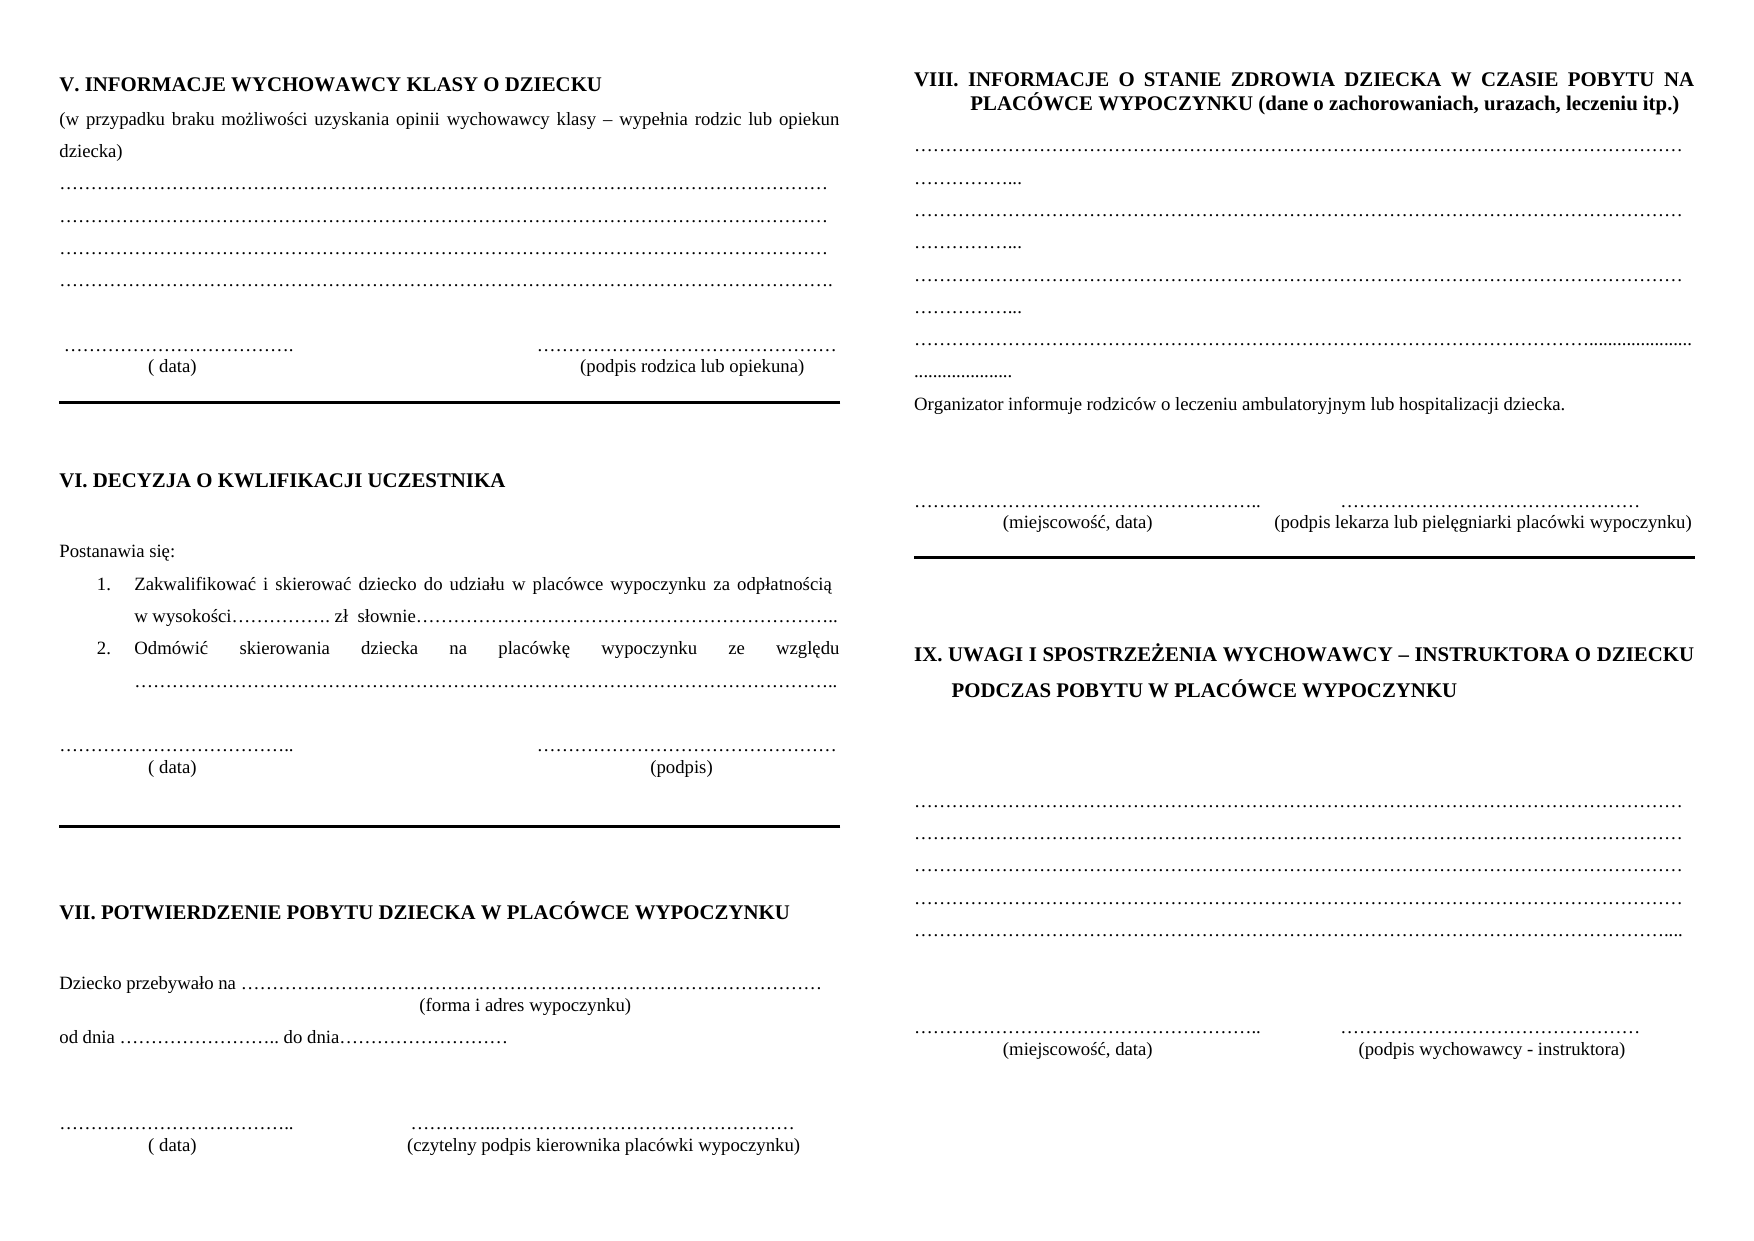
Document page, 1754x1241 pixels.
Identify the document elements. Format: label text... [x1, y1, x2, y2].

text od dnia …………………….. do dnia……………………… [59, 1026, 840, 1048]
text ( data) (podpis rodzica lub opiekuna) [59, 355, 840, 377]
text IX. UWAGI I SPOSTRZEŻENIA WYCHOWAWCY – INSTRUKTORA O DZIECKU PODCZAS POBYTU W PLACÓWCE WYPOCZYNKU [914, 642, 1695, 702]
text ………………………………. ………………………………………… [59, 334, 840, 355]
text VI. DECYZJA O KWLIFIKACJI UCZESTNIKA [59, 468, 840, 492]
list Odmówić skierowania dziecka na placówkę wypoczynku ze względu ………………………………………………………………………………………………….. [97, 637, 840, 691]
text Postanawia się: [59, 540, 840, 562]
text (miejscowość, data) (podpis lekarza lub pielęgniarki placówki wypoczynku) [914, 511, 1695, 533]
text Dziecko przebywało na ………………………………………………………………………………… [59, 972, 840, 994]
text ……………………………………………………………………………………………………………………………………………………………………………………………………………………………………………………………………………………………………………………………………………………………………………………………………………………………………………………. [59, 172, 840, 291]
text (miejscowość, data) (podpis wychowawcy - instruktora) [914, 1037, 1695, 1059]
text ……………………………………………….. ………………………………………… [914, 1016, 1695, 1037]
text VIII. INFORMACJE O STANIE ZDROWIA DZIECKA W CZASIE POBYTU NA PLACÓWCE WYPOCZYNKU (dane o zachorowaniach, urazach, leczeniu itp.) [914, 67, 1695, 115]
text ( data) (podpis) [59, 756, 840, 777]
text (forma i adres wypoczynku) [59, 994, 840, 1015]
text ( data) (czytelny podpis kierownika placówki wypoczynku) [59, 1134, 840, 1155]
text …………………………………………………………………………………………………………………………...…………………………………………………………………………………………………………………………...…………………………………………………………………………………………………………………………...………………………………………………………………………………………………........................................... [914, 134, 1695, 382]
text (w przypadku braku możliwości uzyskania opinii wychowawcy klasy – wypełnia rodzic lub opiekun dziecka) [59, 108, 840, 162]
text VII. POTWIERDZENIE POBYTU DZIECKA W PLACÓWCE WYPOCZYNKU [59, 900, 840, 924]
list Zakwalifikować i skierować dziecko do udziału w placówce wypoczynku za odpłatnością w wysokości……………. zł słownie………………………………………………………….. [97, 573, 840, 627]
text ……………………………….. …………..………………………………………… [59, 1112, 840, 1134]
text ……………………………….. ………………………………………… [59, 734, 840, 756]
text ……………………………………………….. ………………………………………… [914, 489, 1695, 511]
text Organizator informuje rodziców o leczeniu ambulatoryjnym lub hospitalizacji dziecka. [914, 393, 1695, 414]
text V. INFORMACJE WYCHOWAWCY KLASY O DZIECKU [59, 72, 840, 96]
text ……………………………………………………………………………………………………………………………………………………………………………………………………………………………………………………………………………………………………………………………………………………………………………………………………………………………………………………………………………………………………………………………………………………………….... [914, 750, 1695, 941]
